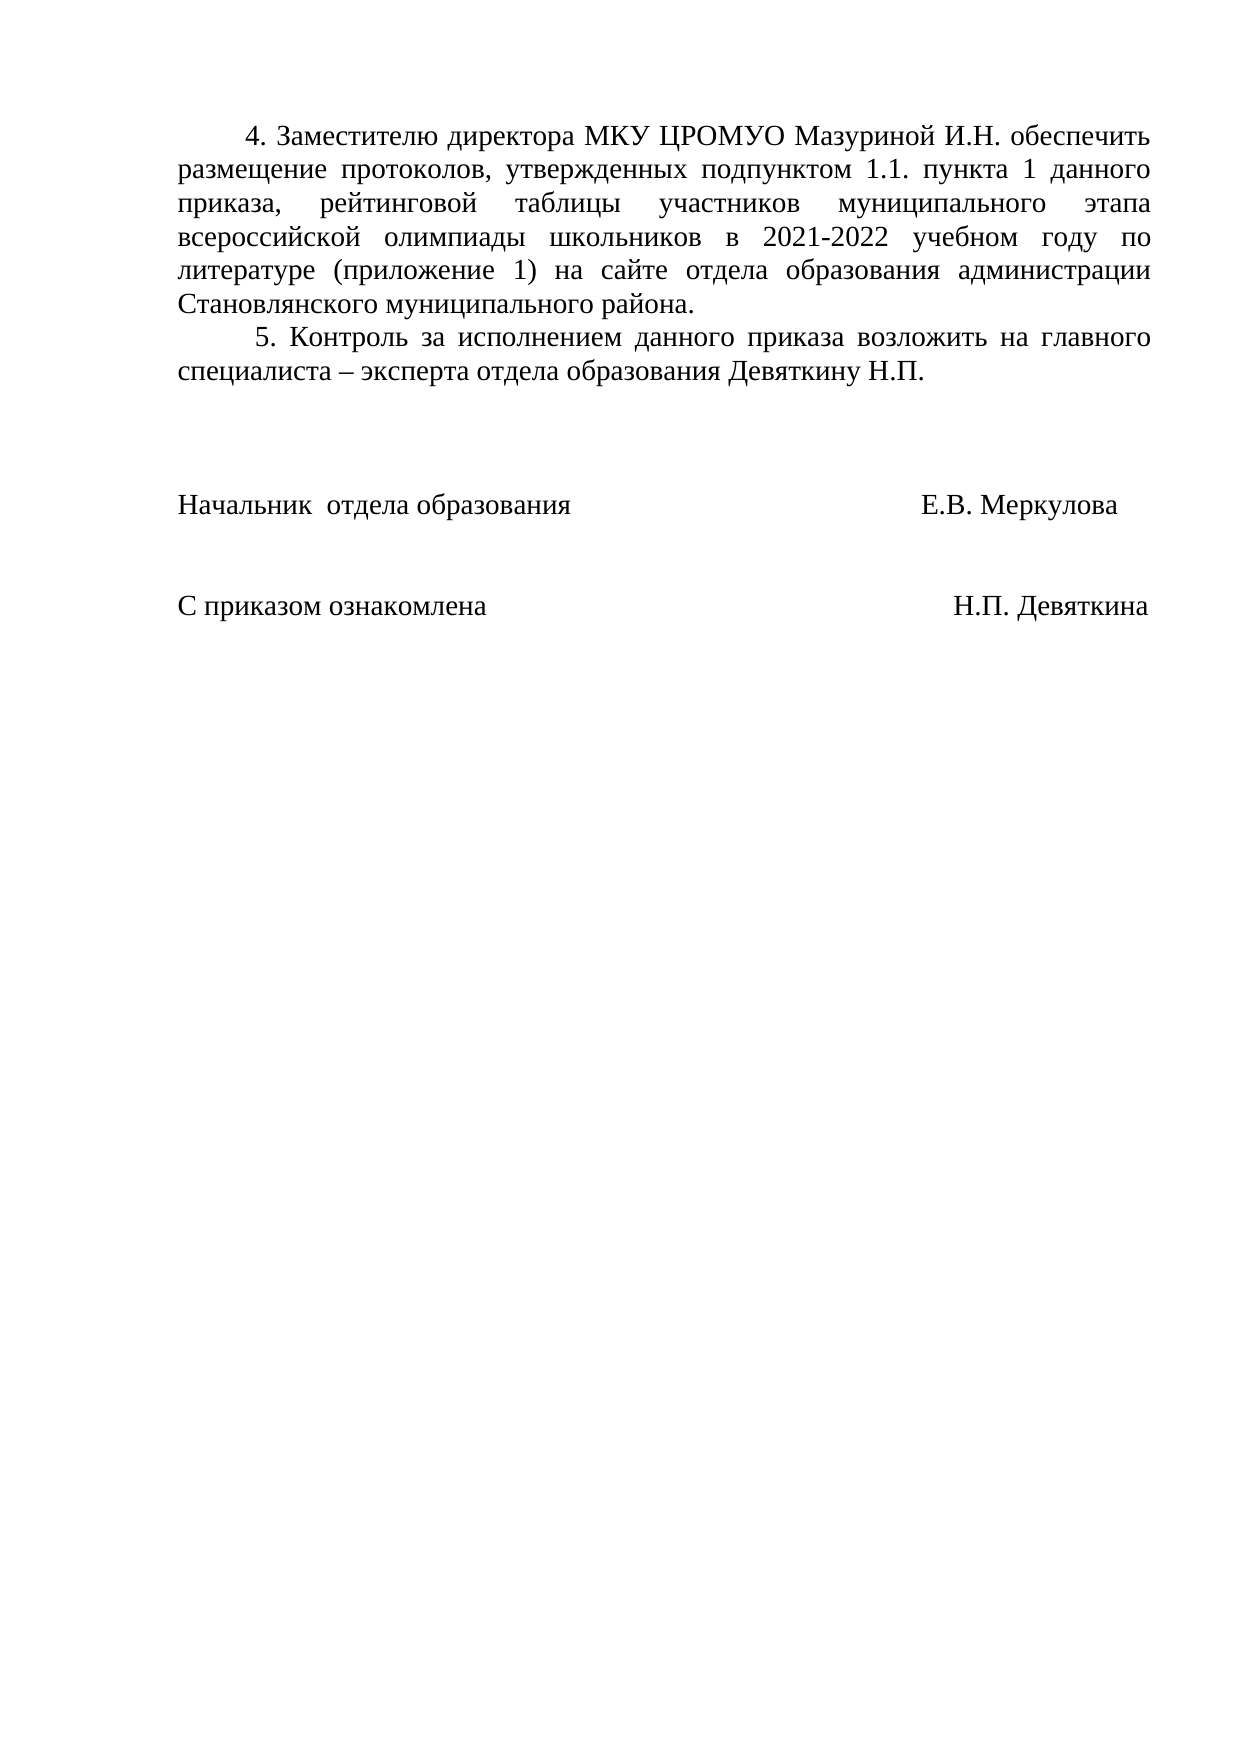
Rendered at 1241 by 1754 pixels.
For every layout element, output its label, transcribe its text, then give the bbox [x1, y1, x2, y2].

text С приказом ознакомлена Н.П. Девяткина [177, 588, 1152, 621]
text 4. Заместителю директора МКУ ЦРОМУО Мазуриной И.Н. обеспечить размещение протоколов, утвержденных подпунктом 1.1. пункта 1 данного приказа, рейтинговой таблицы участников муниципального этапа всероссийской олимпиады школьников в 2021-2022 учебном году по литературе (приложение 1) на сайте отдела образования администрации Становлянского муниципального района. [177, 118, 1152, 319]
text Начальник отдела образования Е.В. Меркулова [177, 487, 1152, 521]
text 5. Контроль за исполнением данного приказа возложить на главного специалиста – эксперта отдела образования Девяткину Н.П. [177, 319, 1152, 386]
